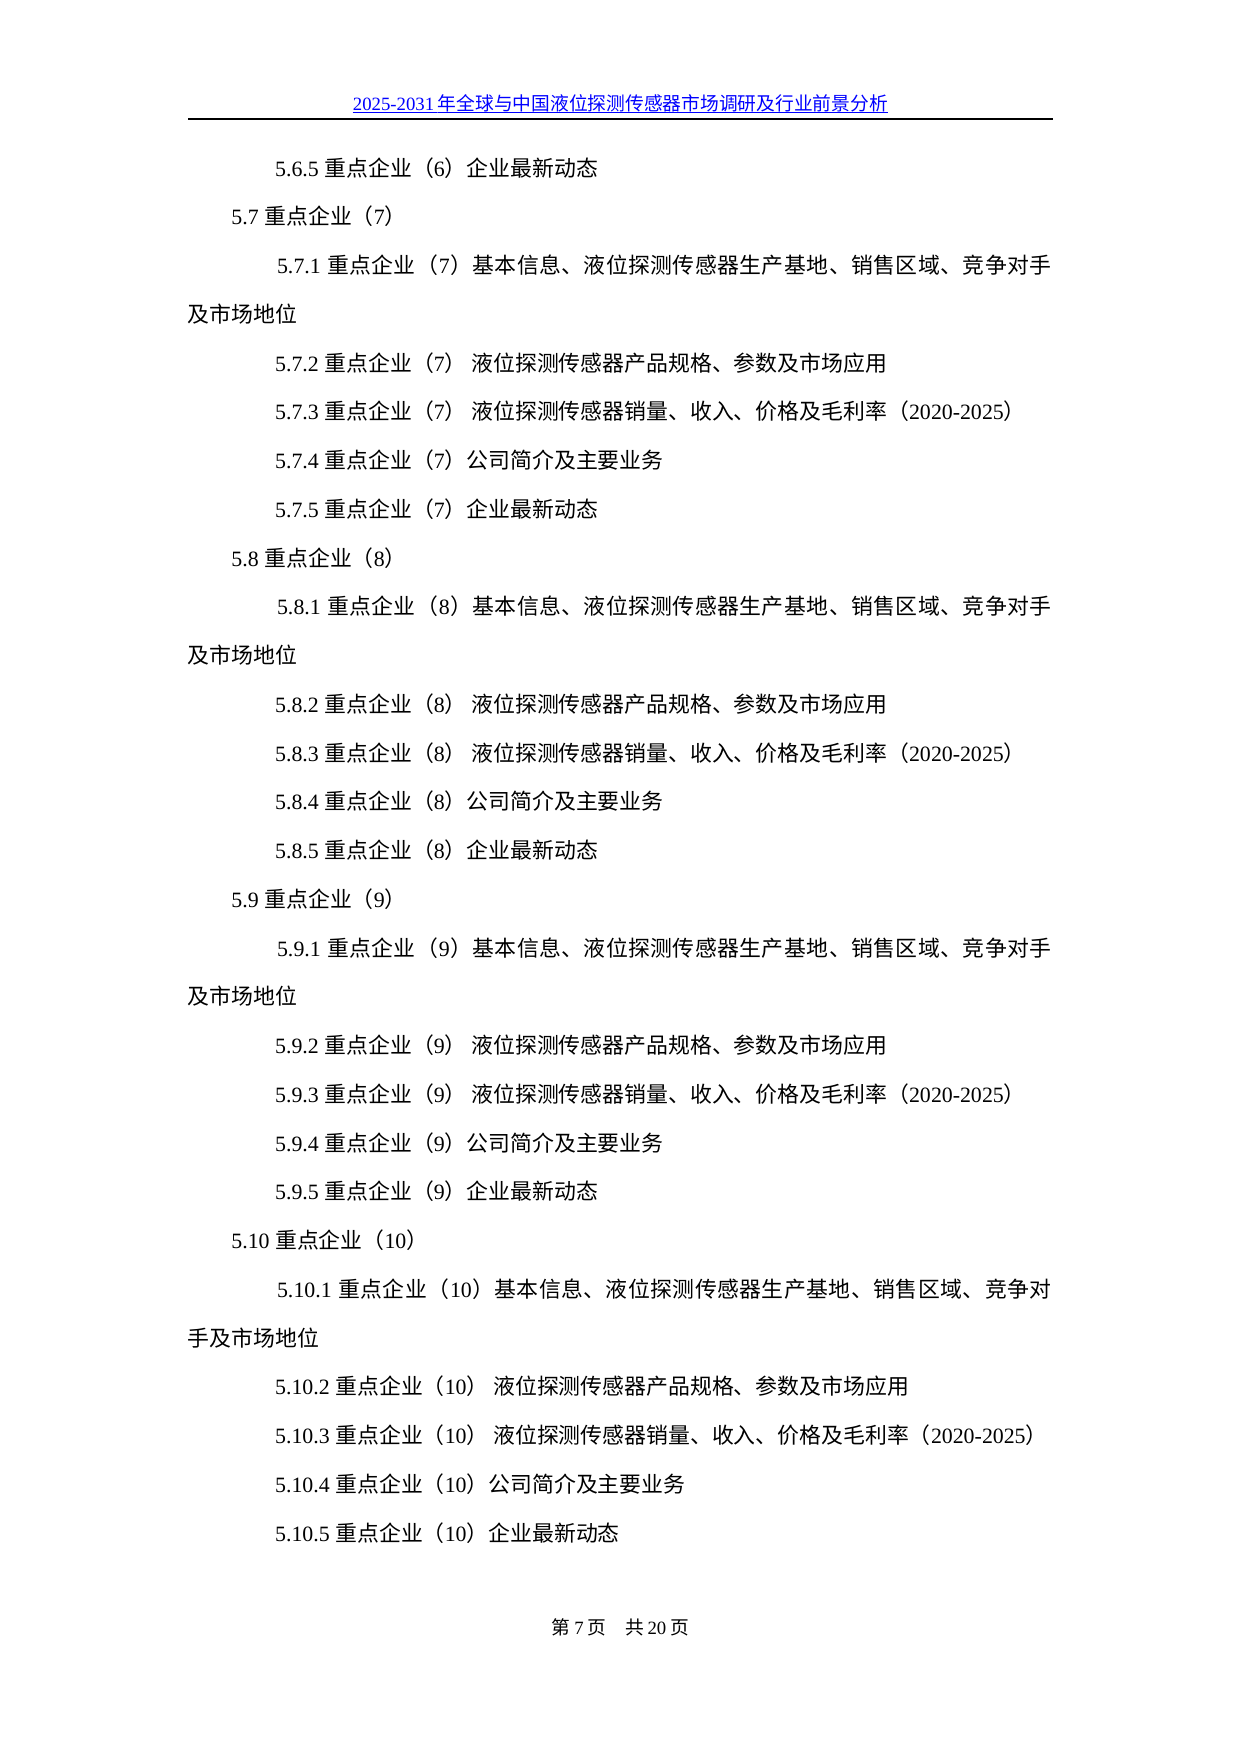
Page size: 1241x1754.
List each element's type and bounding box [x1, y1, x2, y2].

text [187, 150, 1053, 1548]
